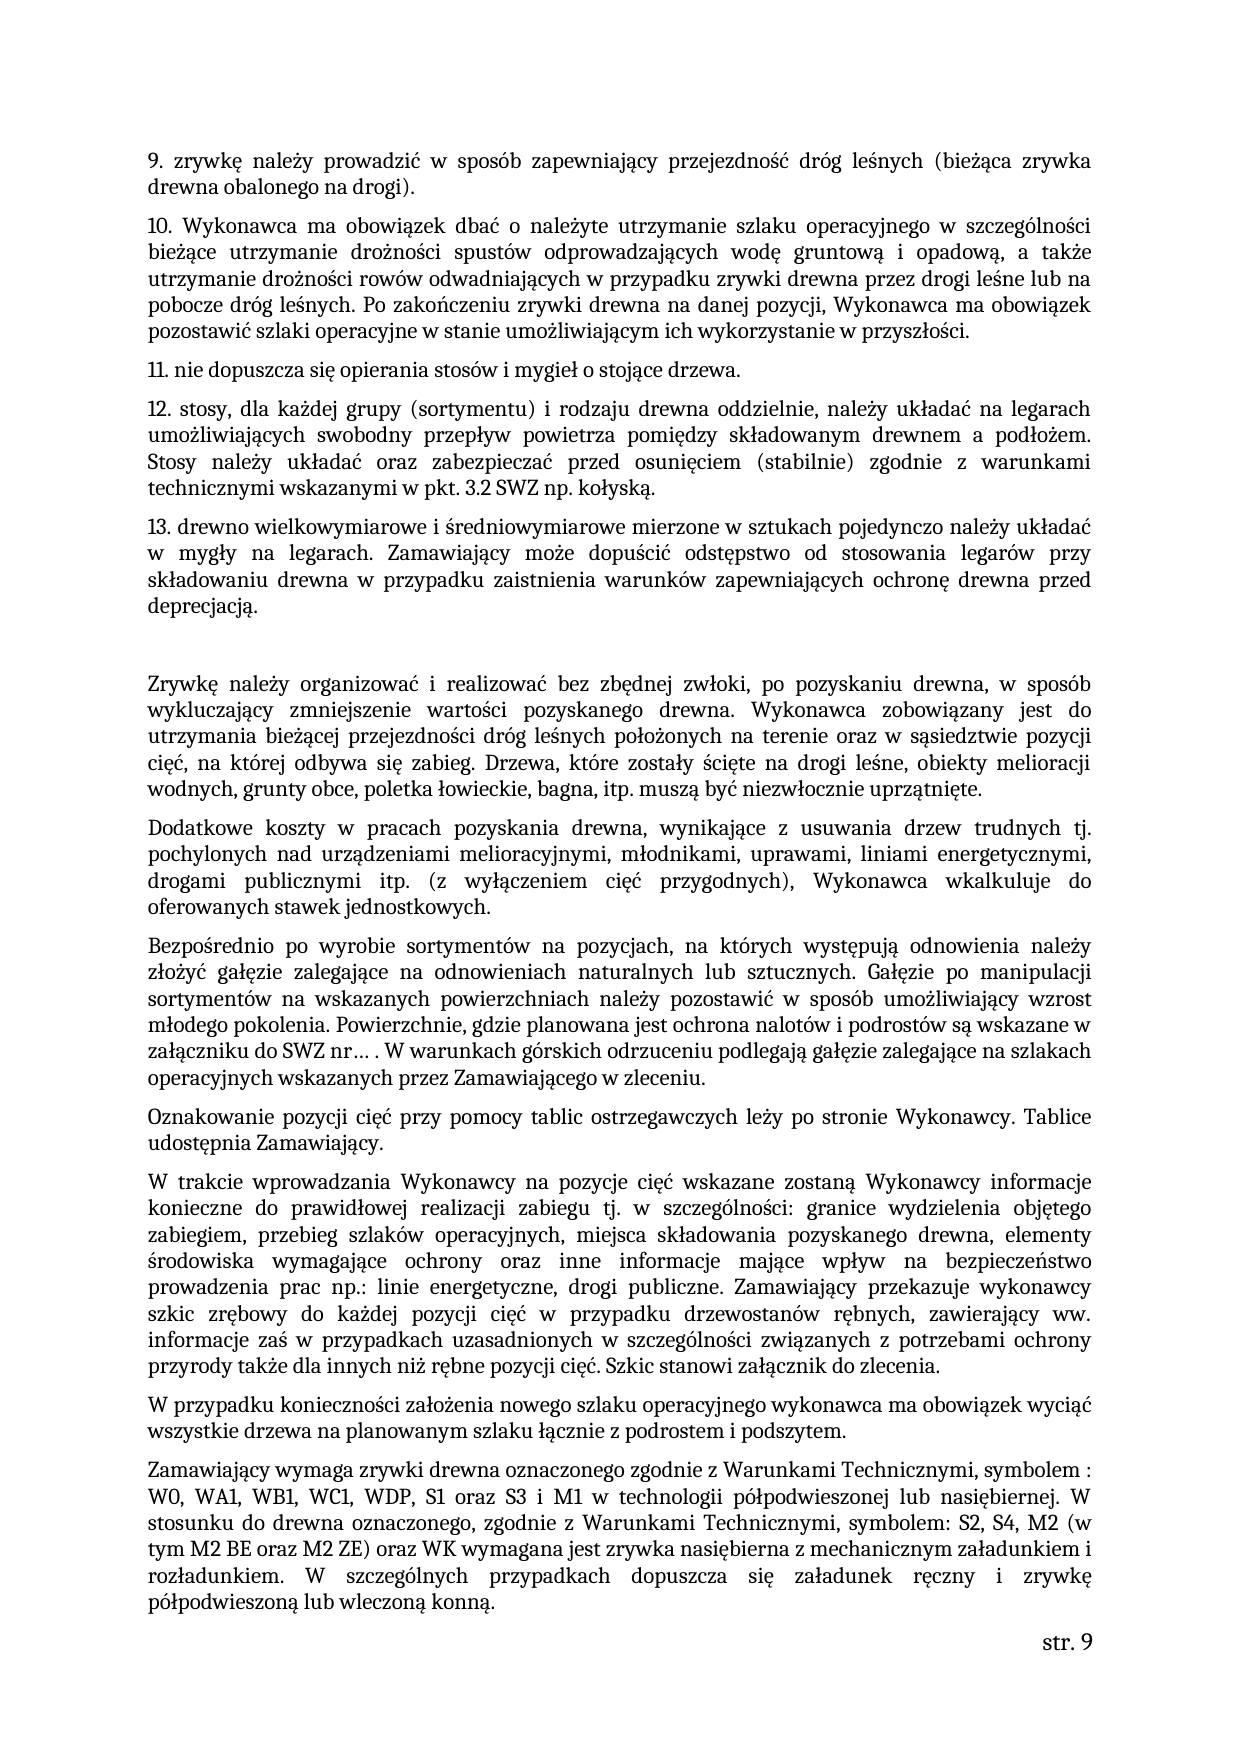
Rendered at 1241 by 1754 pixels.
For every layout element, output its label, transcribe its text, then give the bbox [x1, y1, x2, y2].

text 13. drewno wielkowymiarowe i średniowymiarowe mierzone w sztukach pojedynczo należy układać w mygły na legarach. Zamawiający może dopuścić odstępstwo od stosowania legarów przy składowaniu drewna w przypadku zaistnienia warunków zapewniających ochronę drewna przed deprecjacją. [148, 514, 1093, 619]
text W przypadku konieczności założenia nowego szlaku operacyjnego wykonawca ma obowiązek wyciąć wszystkie drzewa na planowanym szlaku łącznie z podrostem i podszytem. [148, 1392, 1093, 1445]
text 11. nie dopuszcza się opierania stosów i mygieł o stojące drzewa. [148, 357, 1093, 383]
text 10. Wykonawca ma obowiązek dbać o należyte utrzymanie szlaku operacyjnego w szczególności bieżące utrzymanie drożności spustów odprowadzających wodę gruntową i opadową, a także utrzymanie drożności rowów odwadniających w przypadku zrywki drewna przez drogi leśne lub na pobocze dróg leśnych. Po zakończeniu zrywki drewna na danej pozycji, Wykonawca ma obowiązek pozostawić szlaki operacyjne w stanie umożliwiającym ich wykorzystanie w przyszłości. [148, 213, 1093, 344]
text Bezpośrednio po wyrobie sortymentów na pozycjach, na których występują odnowienia należy złożyć gałęzie zalegające na odnowieniach naturalnych lub sztucznych. Gałęzie po manipulacji sortymentów na wskazanych powierzchniach należy pozostawić w sposób umożliwiający wzrost młodego pokolenia. Powierzchnie, gdzie planowana jest ochrona nalotów i podrostów są wskazane w załączniku do SWZ nr… . W warunkach górskich odrzuceniu podlegają gałęzie zalegające na szlakach operacyjnych wskazanych przez Zamawiającego w zleceniu. [148, 933, 1093, 1091]
text 9. zrywkę należy prowadzić w sposób zapewniający przejezdność dróg leśnych (bieżąca zrywka drewna obalonego na drogi). [148, 148, 1093, 200]
text 12. stosy, dla każdej grupy (sortymentu) i rodzaju drewna oddzielnie, należy układać na legarach umożliwiających swobodny przepływ powietrza pomiędzy składowanym drewnem a podłożem. Stosy należy układać oraz zabezpieczać przed osunięciem (stabilnie) zgodnie z warunkami technicznymi wskazanymi w pkt. 3.2 SWZ np. kołyską. [148, 396, 1093, 501]
text Zamawiający wymaga zrywki drewna oznaczonego zgodnie z Warunkami Technicznymi, symbolem : W0, WA1, WB1, WC1, WDP, S1 oraz S3 i M1 w technologii półpodwieszonej lub nasiębiernej. W stosunku do drewna oznaczonego, zgodnie z Warunkami Technicznymi, symbolem: S2, S4, M2 (w tym M2 BE oraz M2 ZE) oraz WK wymagana jest zrywka nasiębierna z mechanicznym załadunkiem i rozładunkiem. W szczególnych przypadkach dopuszcza się załadunek ręczny i zrywkę półpodwieszoną lub wleczoną konną. [148, 1457, 1093, 1615]
text Zrywkę należy organizować i realizować bez zbędnej zwłoki, po pozyskaniu drewna, w sposób wykluczający zmniejszenie wartości pozyskanego drewna. Wykonawca zobowiązany jest do utrzymania bieżącej przejezdności dróg leśnych położonych na terenie oraz w sąsiedztwie pozycji cięć, na której odbywa się zabieg. Drzewa, które zostały ścięte na drogi leśne, obiekty melioracji wodnych, grunty obce, poletka łowieckie, bagna, itp. muszą być niezwłocznie uprzątnięte. [148, 671, 1093, 802]
text Dodatkowe koszty w pracach pozyskania drewna, wynikające z usuwania drzew trudnych tj. pochylonych nad urządzeniami melioracyjnymi, młodnikami, uprawami, liniami energetycznymi, drogami publicznymi itp. (z wyłączeniem cięć przygodnych), Wykonawca wkalkuluje do oferowanych stawek jednostkowych. [148, 815, 1093, 920]
text Oznakowanie pozycji cięć przy pomocy tablic ostrzegawczych leży po stronie Wykonawcy. Tablice udostępnia Zamawiający. [148, 1103, 1093, 1156]
text W trakcie wprowadzania Wykonawcy na pozycje cięć wskazane zostaną Wykonawcy informacje konieczne do prawidłowej realizacji zabiegu tj. w szczególności: granice wydzielenia objętego zabiegiem, przebieg szlaków operacyjnych, miejsca składowania pozyskanego drewna, elementy środowiska wymagające ochrony oraz inne informacje mające wpływ na bezpieczeństwo prowadzenia prac np.: linie energetyczne, drogi publiczne. Zamawiający przekazuje wykonawcy szkic zrębowy do każdej pozycji cięć w przypadku drzewostanów rębnych, zawierający ww. informacje zaś w przypadkach uzasadnionych w szczególności związanych z potrzebami ochrony przyrody także dla innych niż rębne pozycji cięć. Szkic stanowi załącznik do zlecenia. [148, 1169, 1093, 1379]
